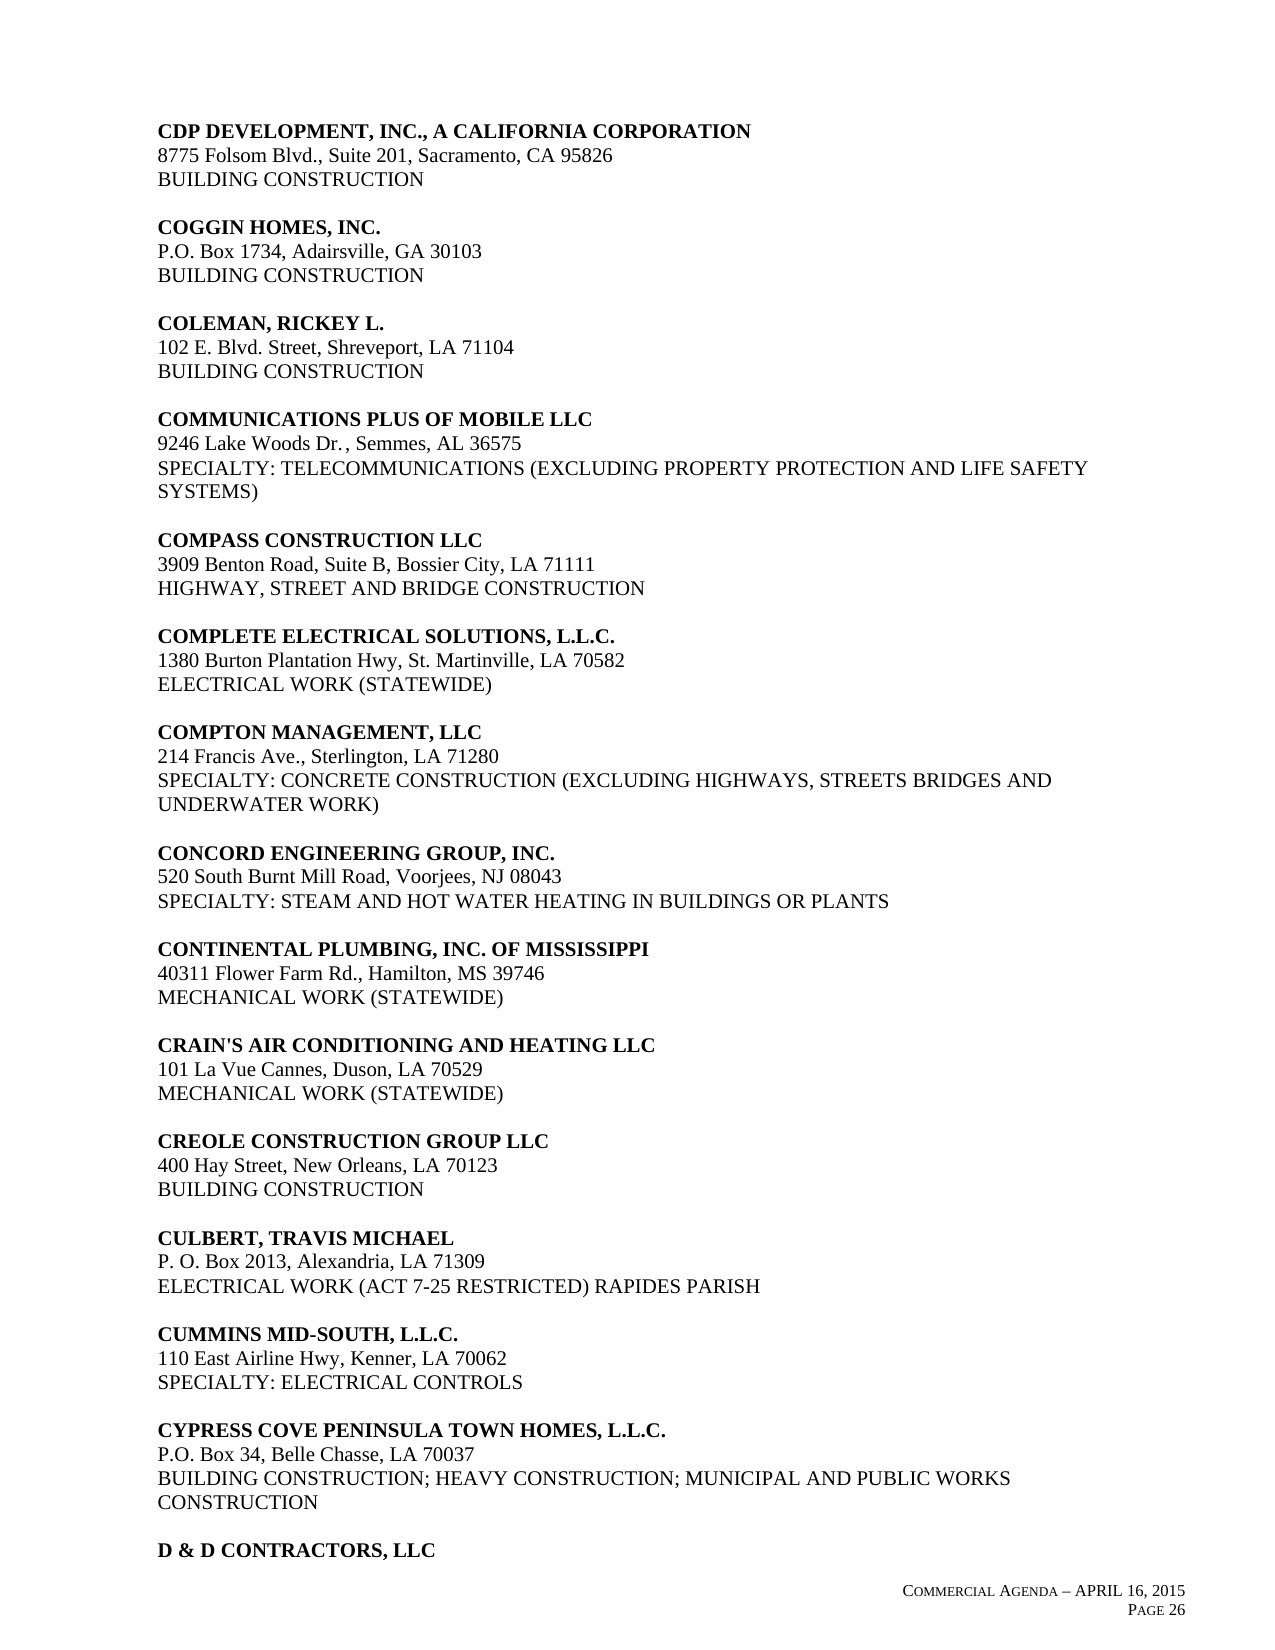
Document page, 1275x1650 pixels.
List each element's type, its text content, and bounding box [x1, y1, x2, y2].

text ELECTRICAL WORK (ACT 7-25 RESTRICTED) RAPIDES PARISH [157, 1273, 1185, 1298]
text COLEMAN, RICKEY L. [157, 311, 1185, 335]
text CYPRESS COVE PENINSULA TOWN HOMES, L.L.C. [157, 1418, 1185, 1442]
text 3909 Benton Road, Suite B, Bossier City, LA 71111 [157, 552, 1185, 576]
text BUILDING CONSTRUCTION [157, 1177, 1185, 1201]
text HIGHWAY, STREET AND BRIDGE CONSTRUCTION [157, 576, 1185, 600]
text 110 East Airline Hwy, Kenner, LA 70062 [157, 1346, 1185, 1370]
text SPECIALTY: STEAM AND HOT WATER HEATING IN BUILDINGS OR PLANTS [157, 888, 1185, 913]
text P.O. Box 1734, Adairsville, GA 30103 [157, 239, 1185, 263]
text D & D CONTRACTORS, LLC [157, 1538, 1185, 1562]
text SPECIALTY: TELECOMMUNICATIONS (EXCLUDING PROPERTY PROTECTION AND LIFE SAFETY SYSTEMS) [157, 455, 1185, 503]
text CONSTRUCTION [157, 1490, 1185, 1514]
text CREOLE CONSTRUCTION GROUP LLC [157, 1129, 1185, 1153]
text COMPLETE ELECTRICAL SOLUTIONS, L.L.C. [157, 624, 1185, 648]
text 102 E. Blvd. Street, Shreveport, LA 71104 [157, 335, 1185, 359]
text COMPASS CONSTRUCTION LLC [157, 528, 1185, 552]
text CRAIN'S AIR CONDITIONING AND HEATING LLC [157, 1033, 1185, 1057]
text BUILDING CONSTRUCTION; HEAVY CONSTRUCTION; MUNICIPAL AND PUBLIC WORKS [157, 1466, 1185, 1490]
text COMPTON MANAGEMENT, LLC [157, 720, 1185, 744]
text BUILDING CONSTRUCTION [157, 263, 1185, 287]
text CUMMINS MID-SOUTH, L.L.C. [157, 1322, 1185, 1346]
text SPECIALTY: ELECTRICAL CONTROLS [157, 1370, 1185, 1394]
text COGGIN HOMES, INC. [157, 215, 1185, 239]
text CONTINENTAL PLUMBING, INC. OF MISSISSIPPI [157, 937, 1185, 961]
text 400 Hay Street, New Orleans, LA 70123 [157, 1153, 1185, 1177]
text P.O. Box 34, Belle Chasse, LA 70037 [157, 1442, 1185, 1466]
text 1380 Burton Plantation Hwy, St. Martinville, LA 70582 [157, 648, 1185, 672]
text SPECIALTY: CONCRETE CONSTRUCTION (EXCLUDING HIGHWAYS, STREETS BRIDGES AND UNDERWATER WORK) [157, 768, 1185, 816]
text 9246 Lake Woods Dr. , Semmes, AL 36575 [157, 431, 1185, 455]
text CULBERT, TRAVIS MICHAEL [157, 1225, 1185, 1249]
text MECHANICAL WORK (STATEWIDE) [157, 985, 1185, 1009]
text CDP DEVELOPMENT, INC., A CALIFORNIA CORPORATION [157, 118, 1185, 143]
text 214 Francis Ave., Sterlington, LA 71280 [157, 744, 1185, 768]
text BUILDING CONSTRUCTION [157, 359, 1185, 383]
text 40311 Flower Farm Rd., Hamilton, MS 39746 [157, 961, 1185, 985]
text 8775 Folsom Blvd., Suite 201, Sacramento, CA 95826 [157, 143, 1185, 167]
text 520 South Burnt Mill Road, Voorjees, NJ 08043 [157, 864, 1185, 888]
text ELECTRICAL WORK (STATEWIDE) [157, 672, 1185, 696]
text BUILDING CONSTRUCTION [157, 167, 1185, 191]
text 101 La Vue Cannes, Duson, LA 70529 [157, 1057, 1185, 1081]
text CONCORD ENGINEERING GROUP, INC. [157, 840, 1185, 864]
text MECHANICAL WORK (STATEWIDE) [157, 1081, 1185, 1105]
text COMMUNICATIONS PLUS OF MOBILE LLC [157, 407, 1185, 431]
text P. O. Box 2013, Alexandria, LA 71309 [157, 1249, 1185, 1273]
